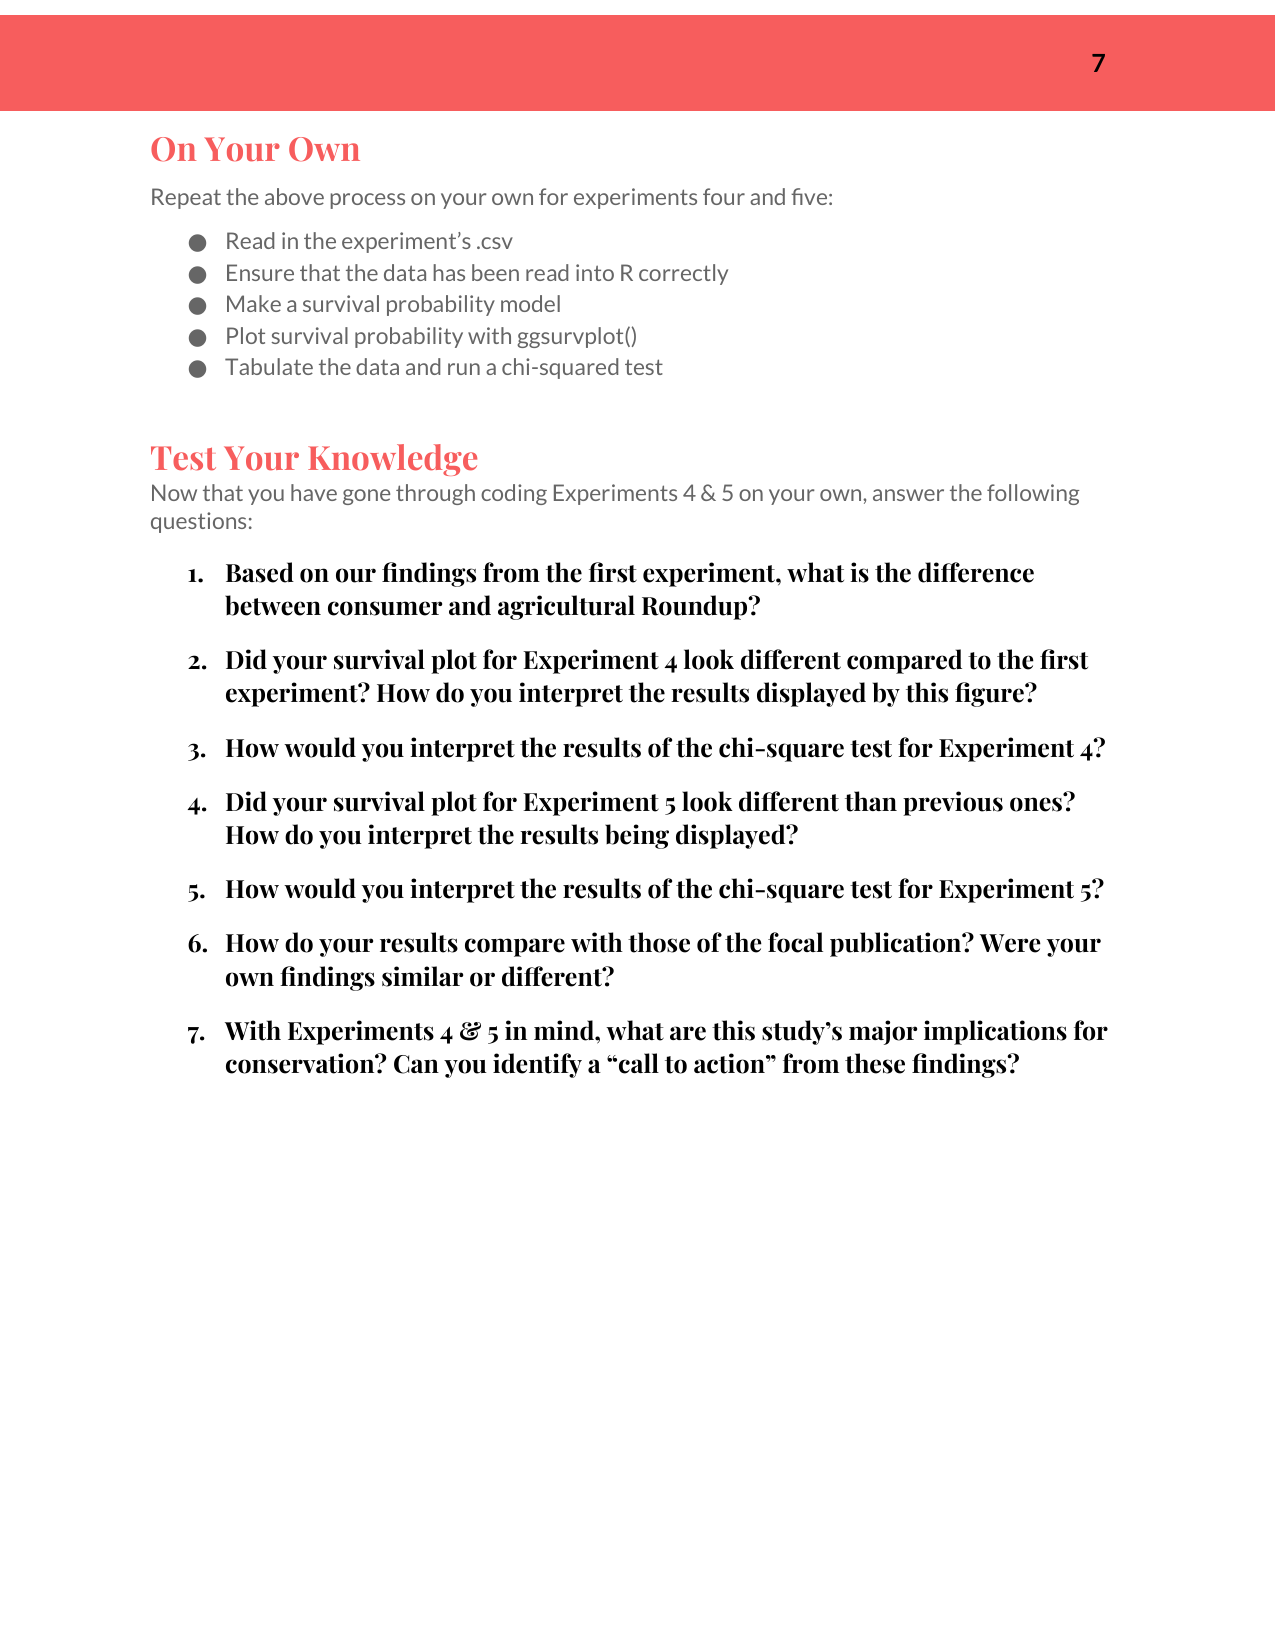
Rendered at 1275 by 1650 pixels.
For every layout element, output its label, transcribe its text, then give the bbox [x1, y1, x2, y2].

list How would you interpret the results of the chi-square test for Experiment 5? [187, 872, 1125, 905]
list Did your survival plot for Experiment 5 look different than previous ones? How do you interpret the results being displayed? [187, 784, 1125, 851]
subtitle Based on our findings from the first experiment, what is the difference between consumer and agricultural Roundup? [187, 555, 1128, 622]
list With Experiments 4 & 5 in mind, what are this study’s major implications for conservation? Can you identify a “call to action” from these findings? [187, 1013, 1125, 1080]
list Tabulate the data and run a chi-squared test [187, 353, 1125, 381]
subtitle Now that you have gone through coding Experiments 4 & 5 on your own, answer the following questions: [150, 479, 1128, 534]
subtitle On Your Own [150, 126, 1128, 170]
text Repeat the above process on your own for experiments four and five: [150, 183, 1125, 210]
list Make a survival probability model [187, 290, 1125, 317]
list Plot survival probability with ggsurvplot() [187, 322, 1125, 349]
list Read in the experiment’s .csv [187, 227, 1125, 254]
list How would you interpret the results of the chi-square test for Experiment 4? [187, 730, 1125, 763]
subtitle Test Your Knowledge [150, 435, 1128, 479]
list Ensure that the data has been read into R correctly [187, 258, 1125, 286]
subtitle Did your survival plot for Experiment 4 look different compared to the first experiment? How do you interpret the results displayed by this figure? [187, 642, 1128, 709]
list How do your results compare with those of the focal publication? Were your own findings similar or different? [187, 926, 1125, 992]
